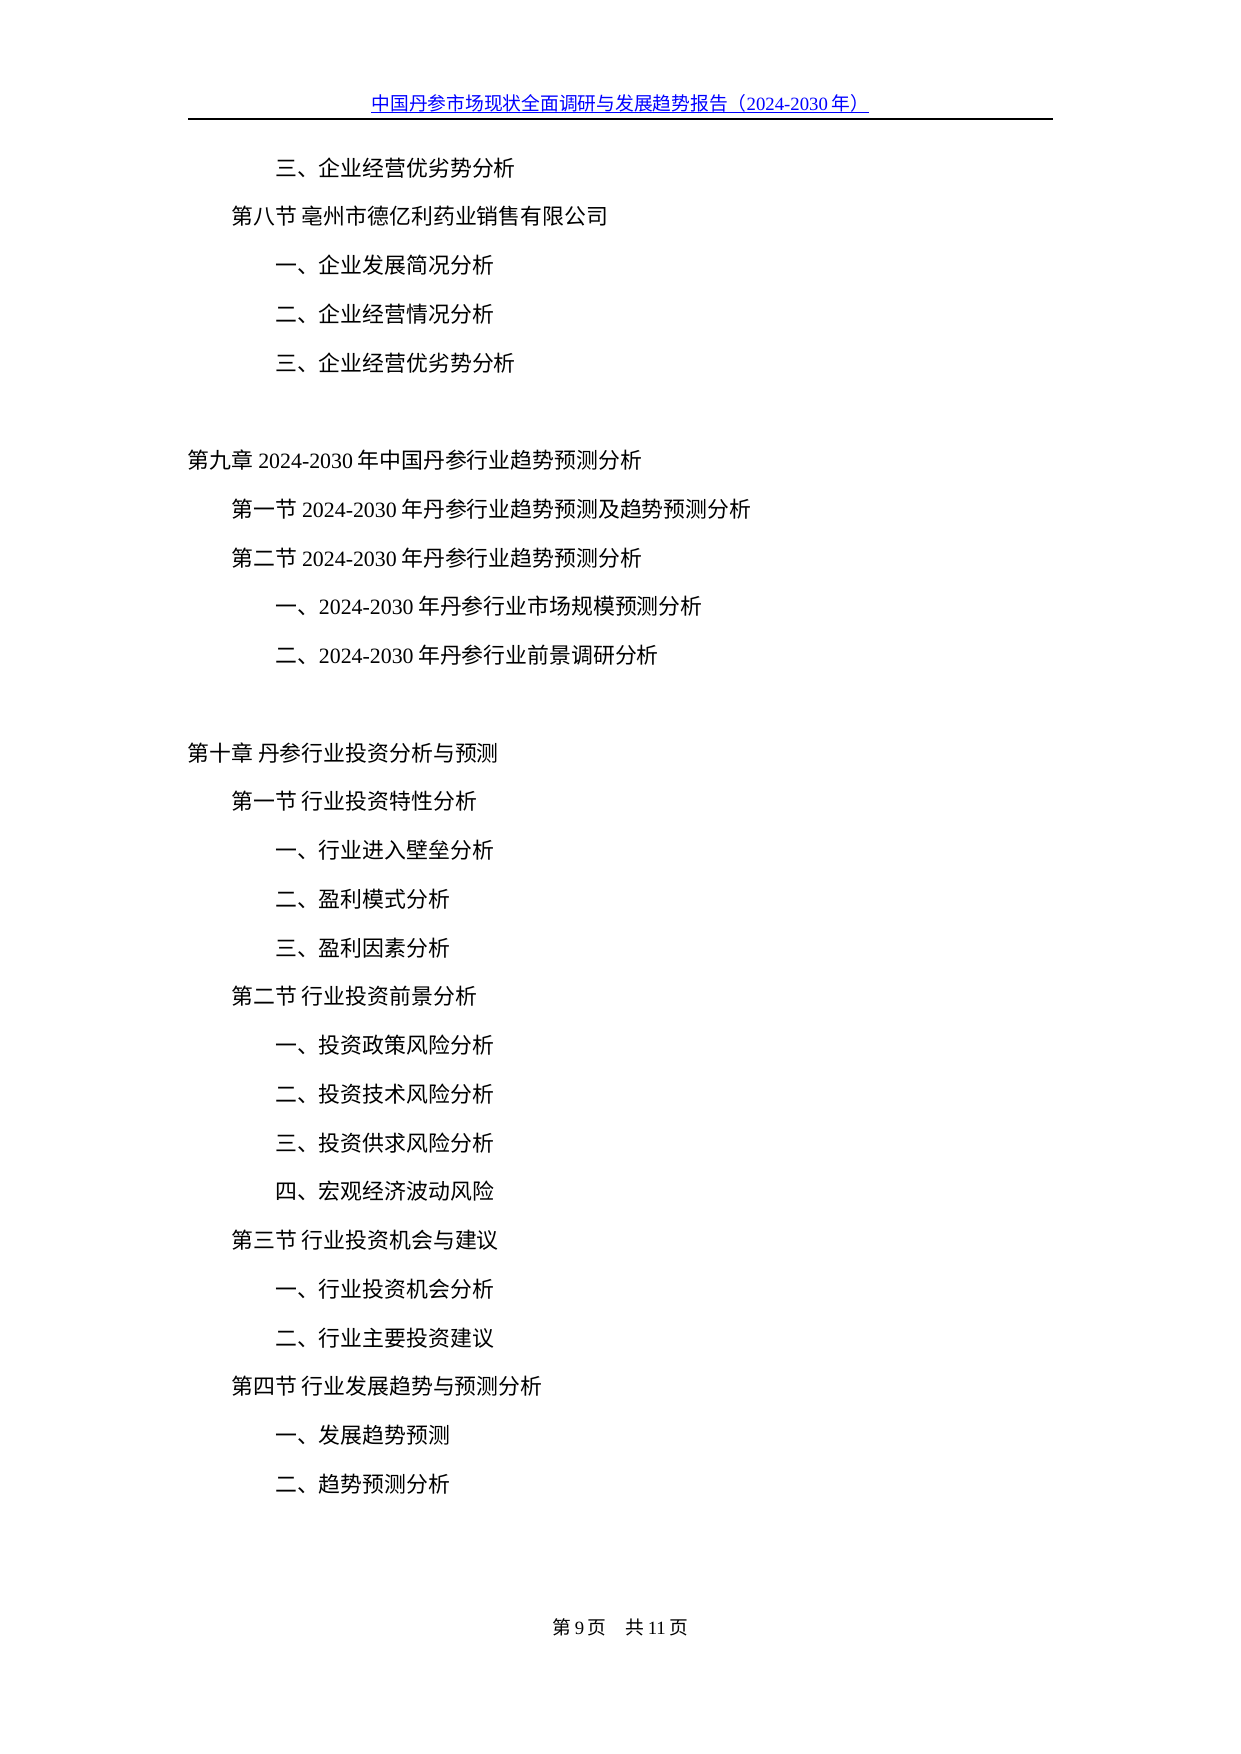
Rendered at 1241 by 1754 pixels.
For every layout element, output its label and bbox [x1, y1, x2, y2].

text [187, 150, 1053, 1499]
